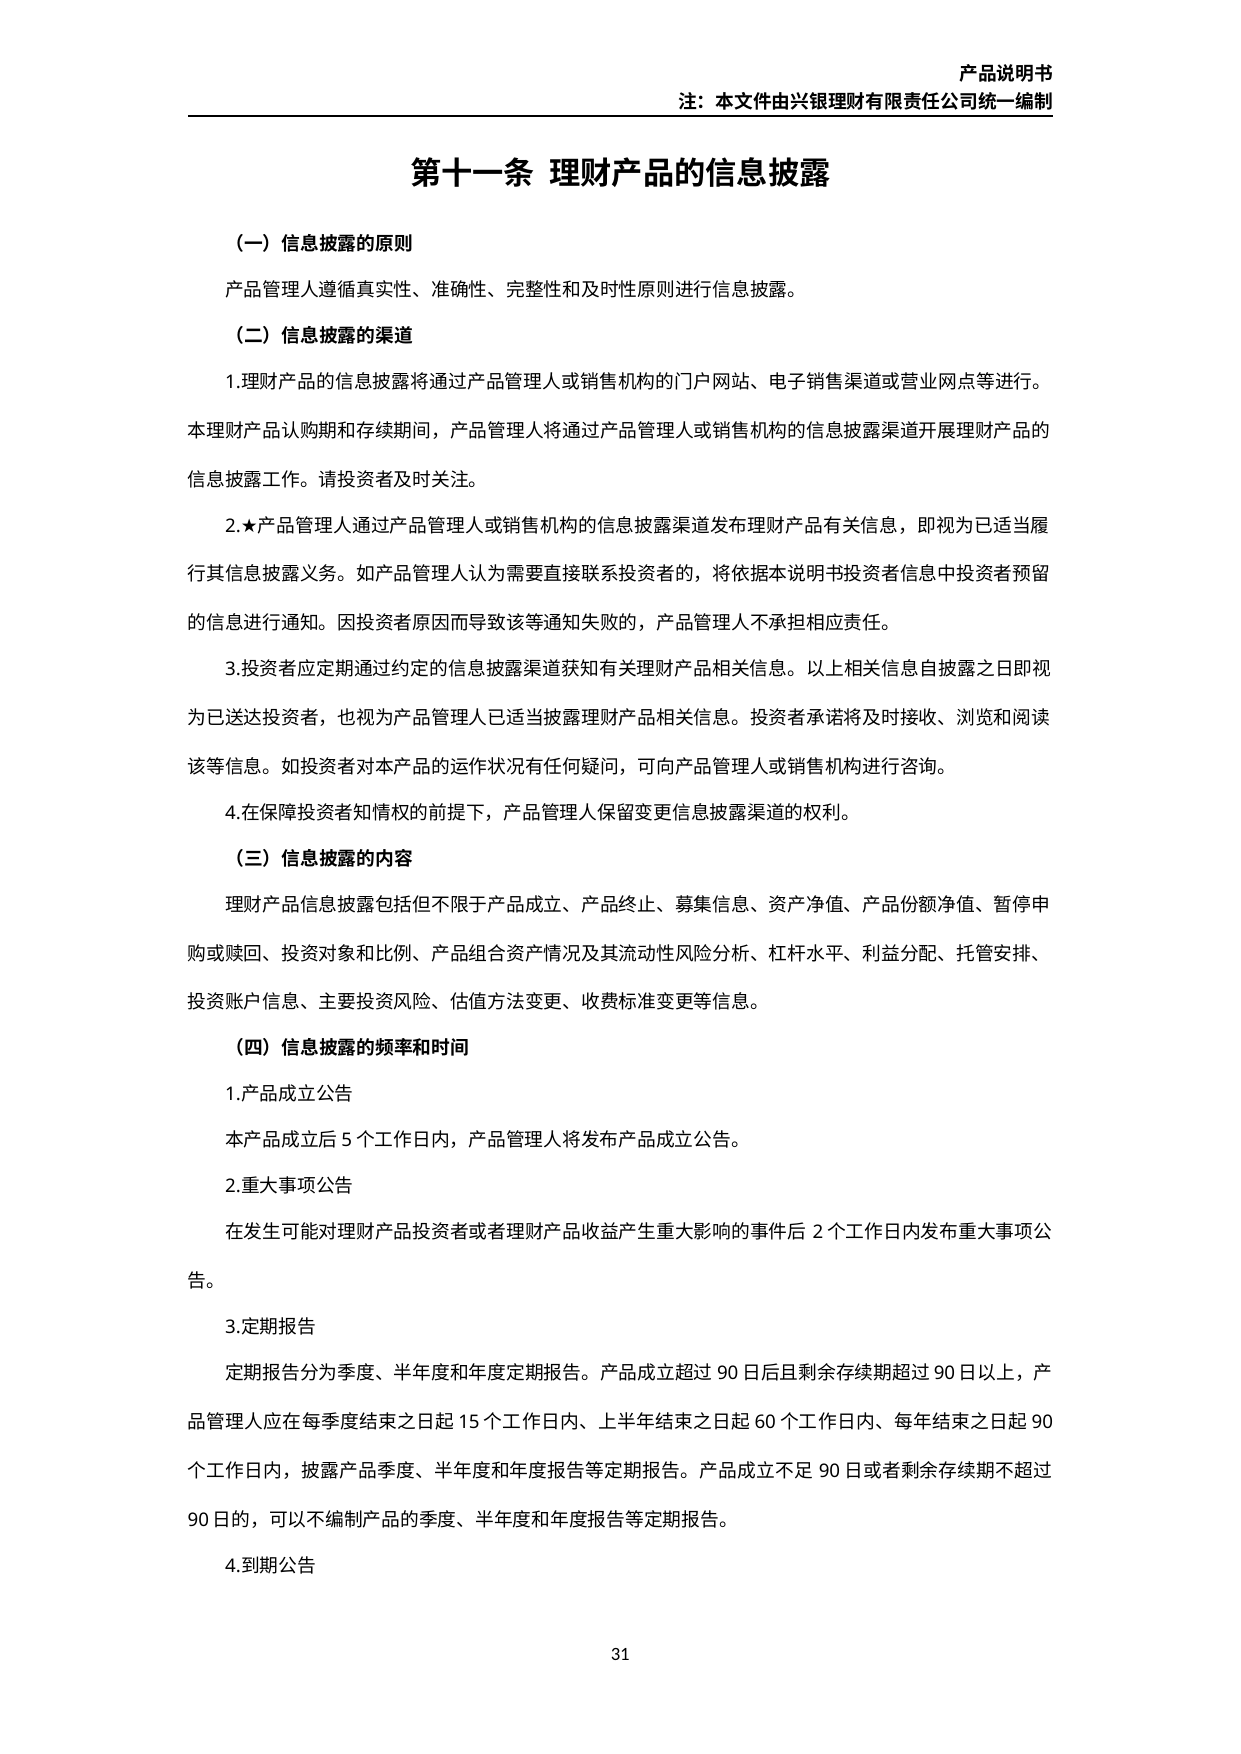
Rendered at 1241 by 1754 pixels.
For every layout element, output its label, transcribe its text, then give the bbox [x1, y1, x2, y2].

text （一）信息披露的原则 [187, 226, 1053, 258]
text 本产品成立后5个工作日内，产品管理人将发布产品成立公告。 [187, 1122, 1053, 1155]
text 理财产品信息披露包括但不限于产品成立、产品终止、募集信息、资产净值、产品份额净值、暂停申购或赎回、投资对象和比例、产品组合资产情况及其流动性风险分析、杠杆水平、利益分配、托管安排、投资账户信息、主要投资风险、估值方法变更、收费标准变更等信息。 [187, 887, 1053, 1017]
text 1.产品成立公告 [187, 1076, 1053, 1109]
text 产品管理人遵循真实性、准确性、完整性和及时性原则进行信息披露。 [187, 272, 1053, 304]
text 4.在保障投资者知情权的前提下，产品管理人保留变更信息披露渠道的权利。 [187, 795, 1053, 827]
text 4.到期公告 [187, 1548, 1053, 1580]
text 3.定期报告 [187, 1309, 1053, 1342]
text 定期报告分为季度、半年度和年度定期报告。产品成立超过90日后且剩余存续期超过90日以上，产品管理人应在每季度结束之日起15个工作日内、上半年结束之日起60个工作日内、每年结束之日起90个工作日内，披露产品季度、半年度和年度报告等定期报告。产品成立不足90日或者剩余存续期不超过90日的，可以不编制产品的季度、半年度和年度报告等定期报告。 [187, 1355, 1053, 1534]
text （三）信息披露的内容 [187, 841, 1053, 873]
text 2.重大事项公告 [187, 1168, 1053, 1201]
text 3.投资者应定期通过约定的信息披露渠道获知有关理财产品相关信息。以上相关信息自披露之日即视为已送达投资者，也视为产品管理人已适当披露理财产品相关信息。投资者承诺将及时接收、浏览和阅读该等信息。如投资者对本产品的运作状况有任何疑问，可向产品管理人或销售机构进行咨询。 [187, 651, 1053, 781]
text 在发生可能对理财产品投资者或者理财产品收益产生重大影响的事件后2个工作日内发布重大事项公告。 [187, 1214, 1053, 1296]
text （二）信息披露的渠道 [187, 318, 1053, 351]
text 1.理财产品的信息披露将通过产品管理人或销售机构的门户网站、电子销售渠道或营业网点等进行。本理财产品认购期和存续期间，产品管理人将通过产品管理人或销售机构的信息披露渠道开展理财产品的信息披露工作。请投资者及时关注。 [187, 364, 1053, 494]
text 2.★产品管理人通过产品管理人或销售机构的信息披露渠道发布理财产品有关信息，即视为已适当履行其信息披露义务。如产品管理人认为需要直接联系投资者的，将依据本说明书投资者信息中投资者预留的信息进行通知。因投资者原因而导致该等通知失败的，产品管理人不承担相应责任。 [187, 508, 1053, 638]
text （四）信息披露的频率和时间 [187, 1030, 1053, 1063]
subtitle 第十一条 理财产品的信息披露 [187, 138, 1053, 203]
